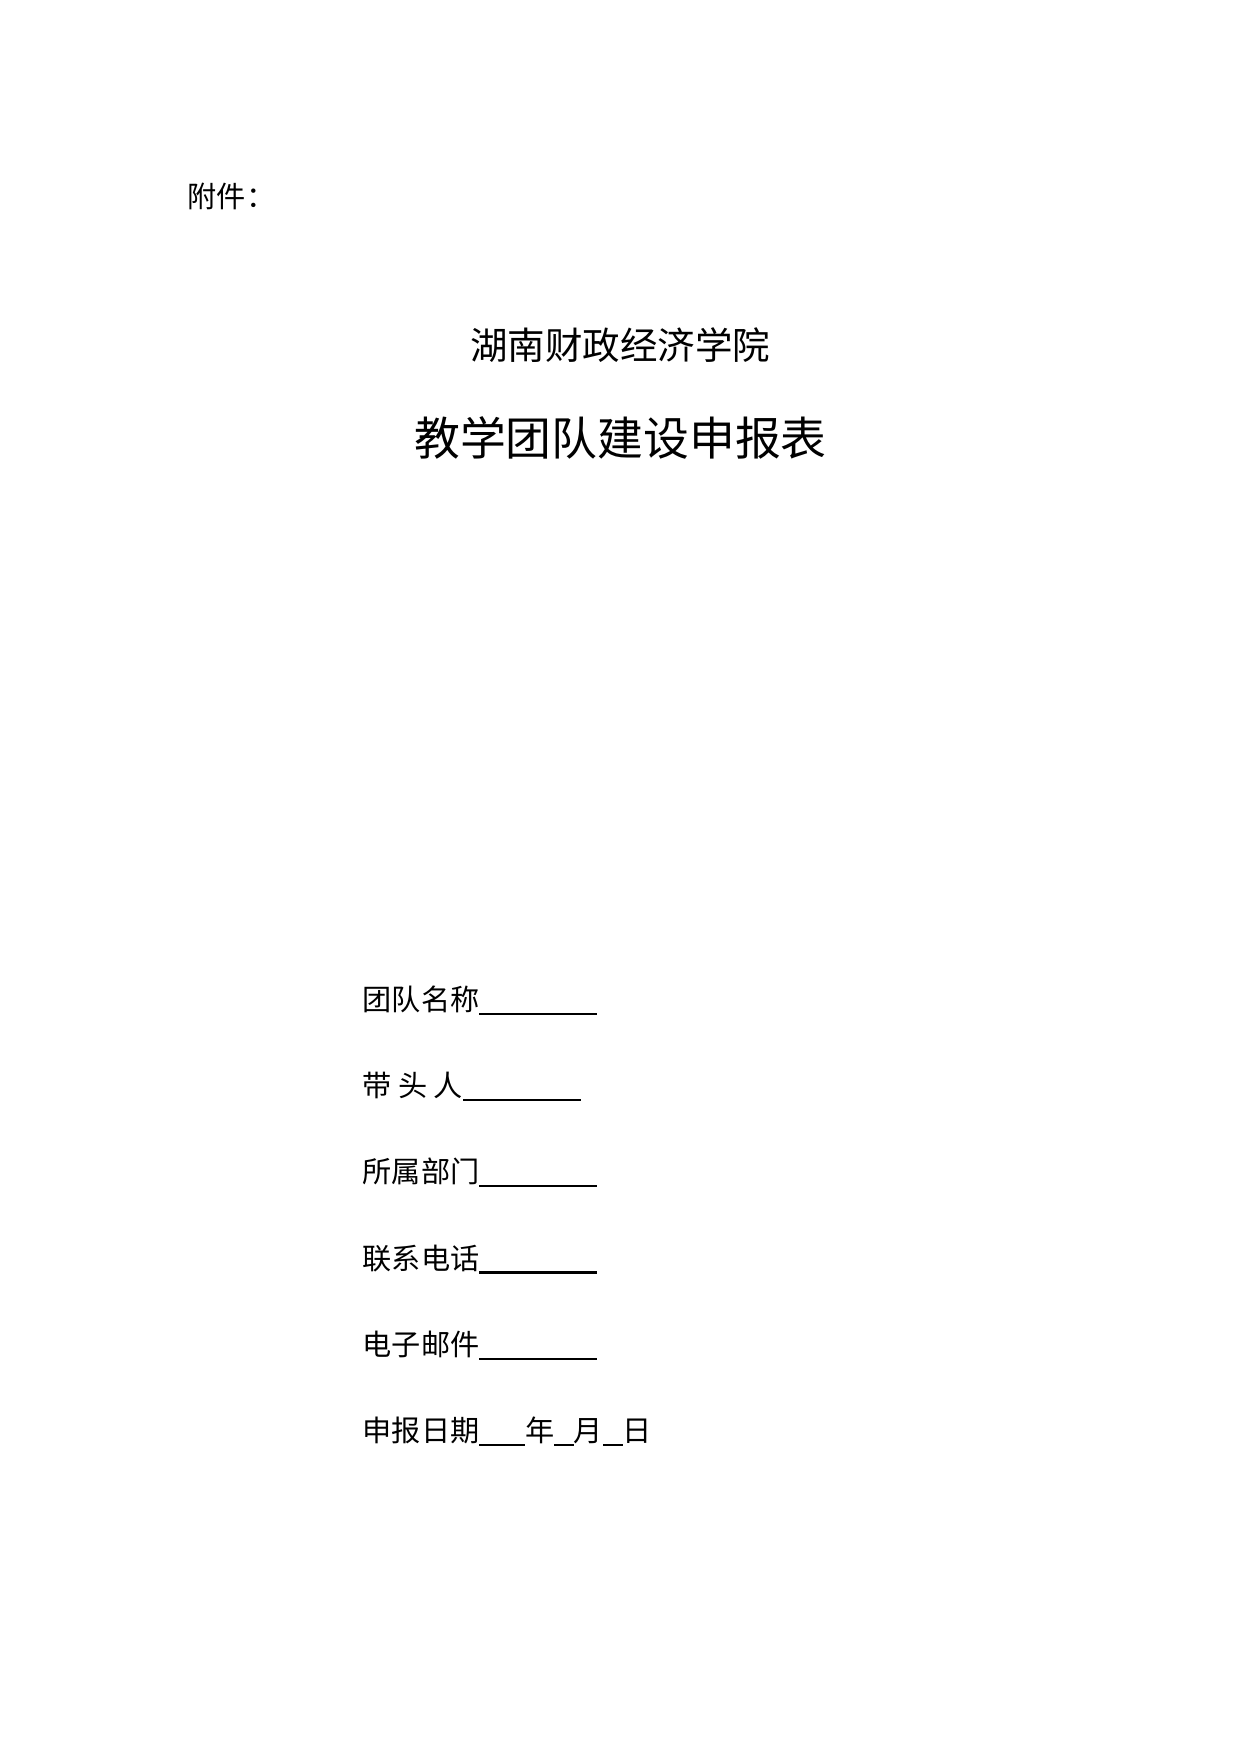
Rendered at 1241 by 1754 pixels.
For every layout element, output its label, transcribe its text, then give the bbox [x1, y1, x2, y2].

text 教学团队建设申报表 [187, 386, 1053, 484]
text 所属部门 [187, 1138, 1053, 1203]
text 湖南财政经济学院 [187, 311, 1053, 376]
text 带 头 人 [187, 1052, 1053, 1117]
text 团队名称 [187, 965, 1053, 1030]
text 附件： [187, 162, 1053, 227]
text 申报日期 年 月 日 [187, 1396, 1053, 1461]
text 电子邮件 [187, 1310, 1053, 1375]
text 联系电话 [187, 1224, 1053, 1289]
